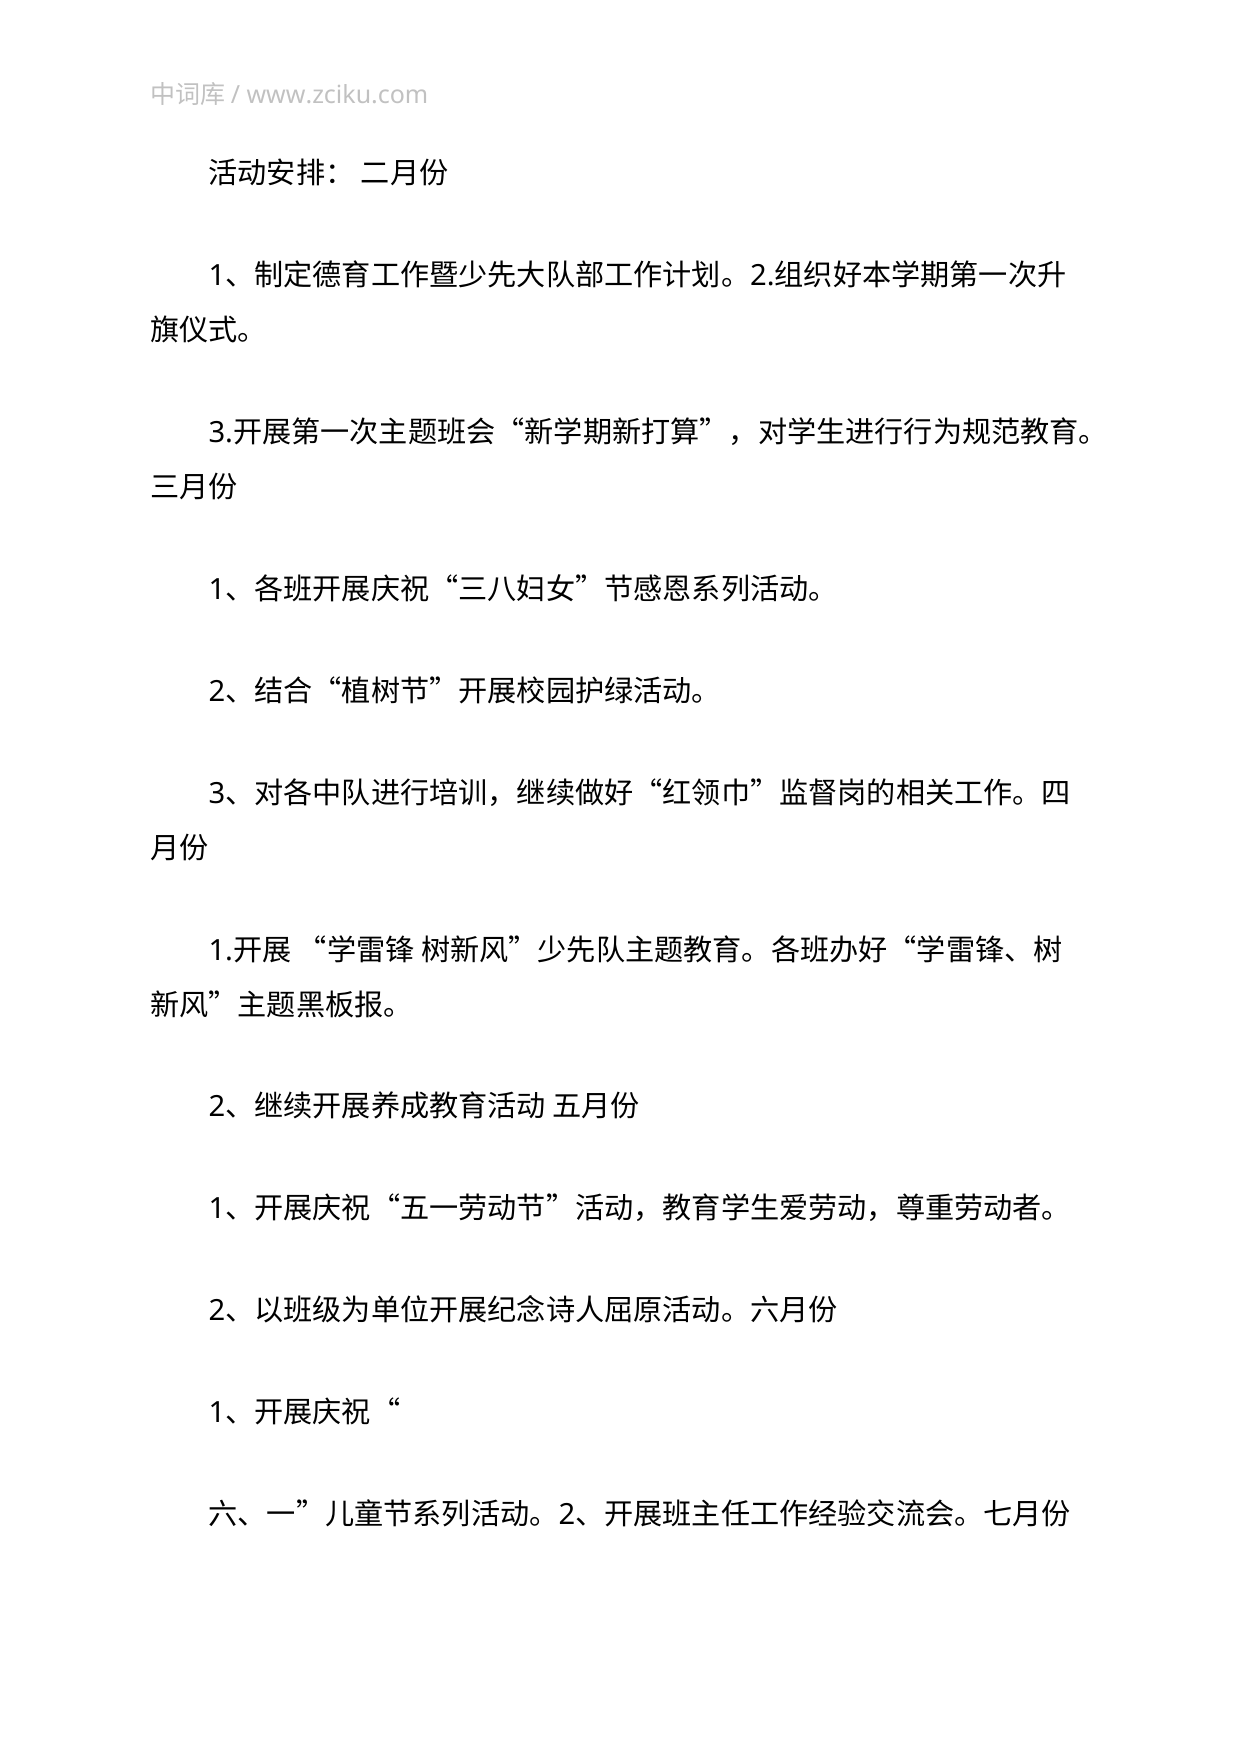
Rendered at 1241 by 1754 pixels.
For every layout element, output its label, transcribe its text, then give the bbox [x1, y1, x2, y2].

text 活动安排： 二月份 [150, 150, 1090, 192]
text 2、结合“植树节”开展校园护绿活动。 [150, 667, 1090, 710]
text 3.开展第一次主题班会“新学期新打算”，对学生进行行为规范教育。三月份 [150, 408, 1090, 506]
text 1、各班开展庆祝“三八妇女”节感恩系列活动。 [150, 565, 1090, 608]
text 1、开展庆祝“ [150, 1389, 1090, 1431]
text 1、开展庆祝“五一劳动节”活动，教育学生爱劳动，尊重劳动者。 [150, 1185, 1090, 1227]
text 2、继续开展养成教育活动 五月份 [150, 1083, 1090, 1125]
text 2、以班级为单位开展纪念诗人屈原活动。六月份 [150, 1287, 1090, 1329]
text 1.开展 “学雷锋 树新风”少先队主题教育。各班办好“学雷锋、树新风”主题黑板报。 [150, 926, 1090, 1023]
text 3、对各中队进行培训，继续做好“红领巾”监督岗的相关工作。四月份 [150, 769, 1090, 867]
text 1、制定德育工作暨少先大队部工作计划。2.组织好本学期第一次升旗仪式。 [150, 252, 1090, 349]
text 六、一”儿童节系列活动。2、开展班主任工作经验交流会。七月份 [150, 1491, 1090, 1533]
